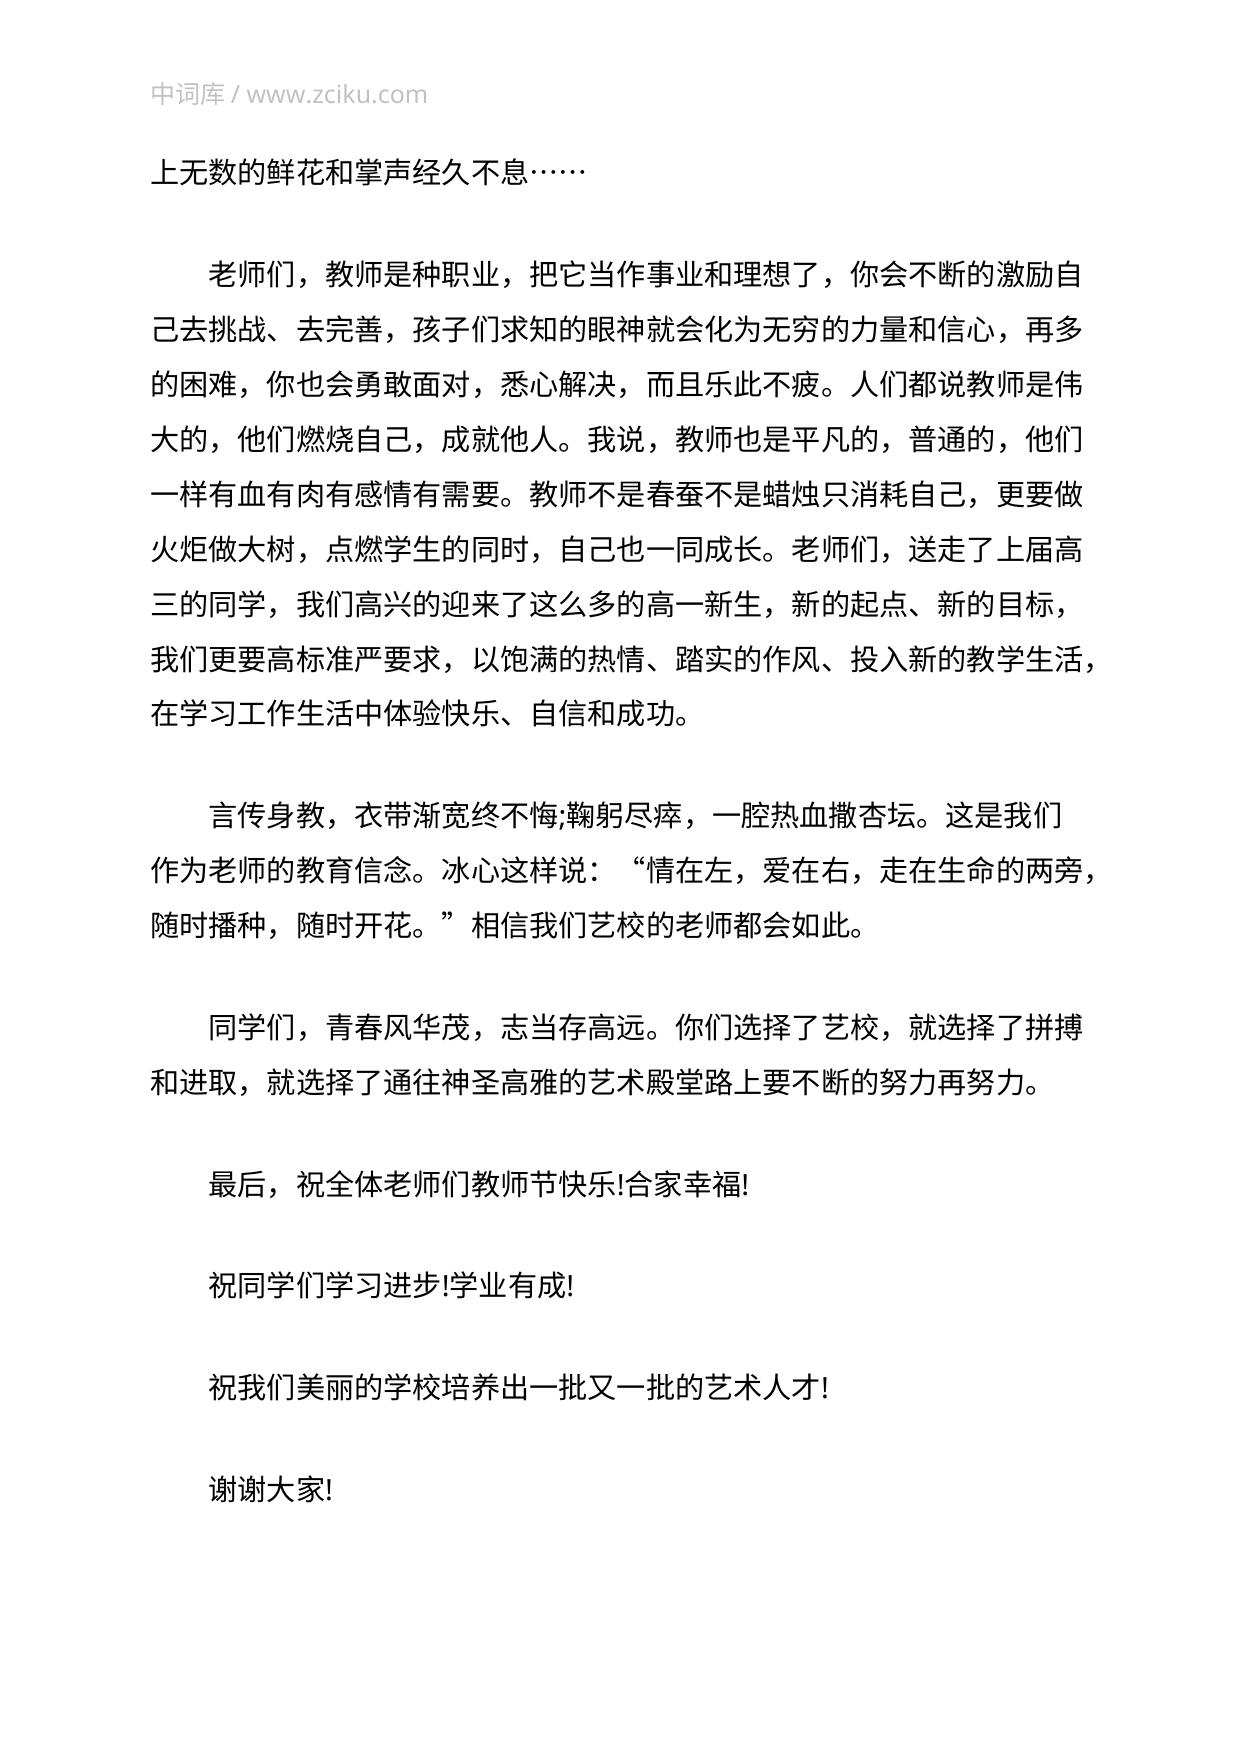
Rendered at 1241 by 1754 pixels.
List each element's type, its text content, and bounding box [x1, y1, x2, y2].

text 祝同学们学习进步!学业有成! [150, 1263, 1090, 1305]
text 祝我们美丽的学校培养出一批又一批的艺术人才! [150, 1365, 1090, 1407]
text 老师们，教师是种职业，把它当作事业和理想了，你会不断的激励自己去挑战、去完善，孩子们求知的眼神就会化为无穷的力量和信心，再多的困难，你也会勇敢面对，悉心解决，而且乐此不疲。人们都说教师是伟大的，他们燃烧自己，成就他人。我说，教师也是平凡的，普通的，他们一样有血有肉有感情有需要。教师不是春蚕不是蜡烛只消耗自己，更要做火炬做大树，点燃学生的同时，自己也一同成长。老师们，送走了上届高三的同学，我们高兴的迎来了这么多的高一新生，新的起点、新的目标，我们更要高标准严要求，以饱满的热情、踏实的作风、投入新的教学生活，在学习工作生活中体验快乐、自信和成功。 [150, 252, 1090, 733]
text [150, 150, 1090, 192]
text 言传身教，衣带渐宽终不悔;鞠躬尽瘁，一腔热血撒杏坛。这是我们作为老师的教育信念。冰心这样说：“情在左，爱在右，走在生命的两旁，随时播种，随时开花。”相信我们艺校的老师都会如此。 [150, 793, 1090, 945]
text 同学们，青春风华茂，志当存高远。你们选择了艺校，就选择了拼搏和进取，就选择了通往神圣高雅的艺术殿堂路上要不断的努力再努力。 [150, 1004, 1090, 1102]
text 最后，祝全体老师们教师节快乐!合家幸福! [150, 1161, 1090, 1203]
text 谢谢大家! [150, 1467, 1090, 1509]
